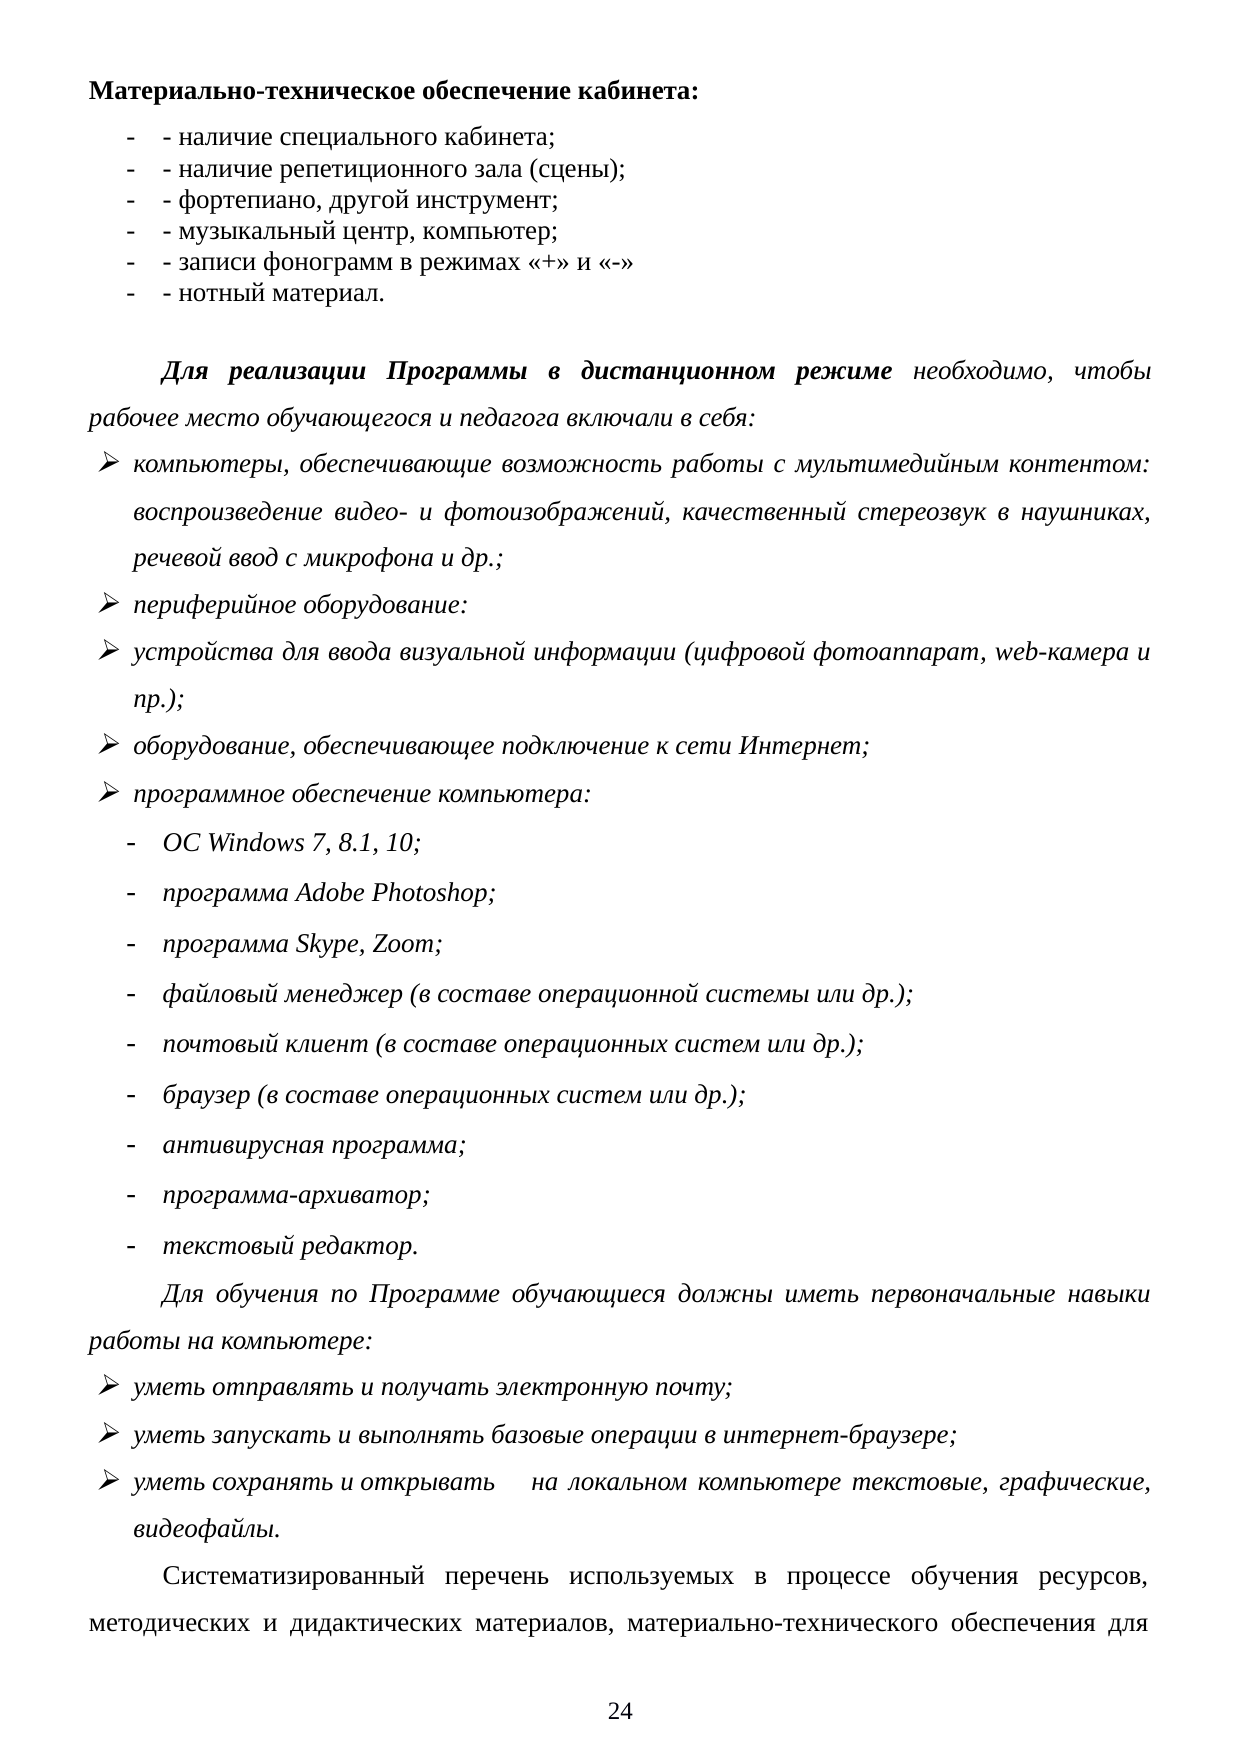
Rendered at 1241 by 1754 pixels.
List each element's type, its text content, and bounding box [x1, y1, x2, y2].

list устройства для ввода визуальной информации (цифровой фотоаппарат, web-камера и пр.); [96, 635, 1152, 714]
list антивирусная программа; [126, 1126, 1152, 1160]
list оборудование, обеспечивающее подключение к сети Интернет; [96, 729, 1152, 761]
list почтовый клиент (в составе операционных систем или др.); [126, 1026, 1152, 1059]
list уметь запускать и выполнять базовые операции в интернет-браузере; [96, 1418, 1152, 1449]
list программа Skype, Zoom; [126, 925, 1152, 958]
list - фортепиано, другой инструмент; [126, 183, 1152, 214]
list уметь отправлять и получать электронную почту; [96, 1370, 1152, 1402]
list - записи фонограмм в режимах «+» и «-» [126, 245, 1152, 276]
list - наличие репетиционного зала (сцены); [126, 152, 1152, 183]
list текстовый редактор. [126, 1227, 1152, 1260]
list компьютеры, обеспечивающие возможность работы с мультимедийным контентом: воспроизведение видео- и фотоизображений, качественный стереозвук в наушниках, речевой ввод с микрофона и др.; [96, 447, 1152, 572]
list - музыкальный центр, компьютер; [126, 214, 1152, 245]
list уметь сохранять и открывать на локальном компьютере текстовые, графические, видеофайлы. [96, 1465, 1152, 1544]
list файловый менеджер (в составе операционной системы или др.); [126, 975, 1152, 1009]
list программа Adobe Photoshop; [126, 874, 1152, 908]
list браузер (в составе операционных систем или др.); [126, 1076, 1152, 1109]
list - нотный материал. [126, 276, 1152, 307]
text Для обучения по Программе обучающиеся должны иметь первоначальные навыки работы на компьютере: [89, 1277, 1152, 1355]
text Материально-техническое обеспечение кабинета: [89, 74, 1153, 105]
list программа-архиватор; [126, 1176, 1152, 1210]
list - наличие специального кабинета; [126, 121, 1152, 152]
list ОС Windows 7, 8.1, 10; [126, 824, 1152, 858]
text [89, 1559, 1149, 1637]
list программное обеспечение компьютера: [96, 777, 1152, 808]
list периферийное оборудование: [96, 588, 1152, 619]
text Для реализации Программы в дистанционном режиме необходимо, чтобы рабочее место обучающегося и педагога включали в себя: [89, 354, 1152, 432]
